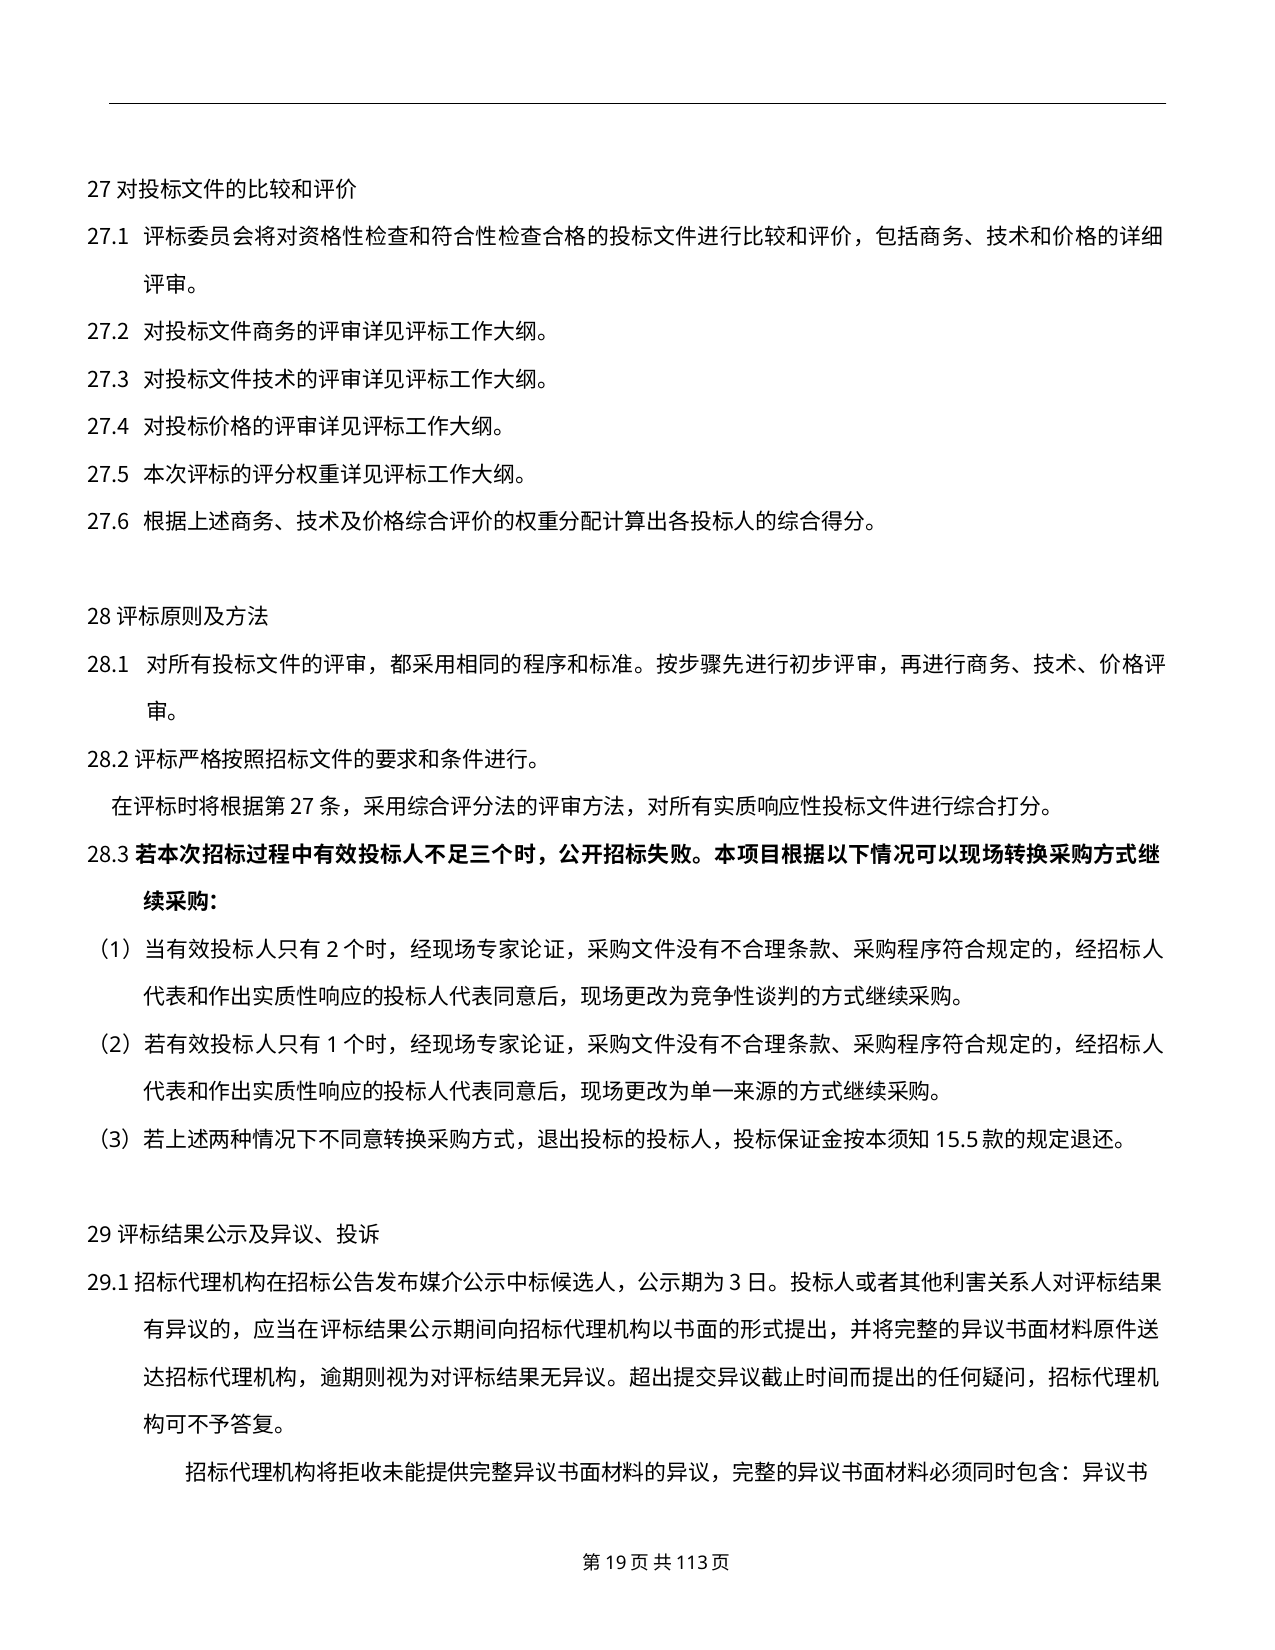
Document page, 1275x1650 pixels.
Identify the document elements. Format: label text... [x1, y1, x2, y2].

text 27.6 根据上述商务、技术及价格综合评价的权重分配计算出各投标人的综合得分。 [87, 504, 1165, 536]
text 28.2 评标严格按照招标文件的要求和条件进行。 [87, 742, 1162, 773]
text 28 评标原则及方法 [87, 599, 1166, 631]
text 27 对投标文件的比较和评价 [87, 172, 1166, 203]
text 29 评标结果公示及异议、投诉 [87, 1217, 1166, 1249]
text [131, 1454, 1166, 1486]
text （2）若有效投标人只有1个时，经现场专家论证，采购文件没有不合理条款、采购程序符合规定的，经招标人代表和作出实质性响应的投标人代表同意后，现场更改为单一来源的方式继续采购。 [87, 1027, 1165, 1106]
text 27.1 评标委员会将对资格性检查和符合性检查合格的投标文件进行比较和评价，包括商务、技术和价格的详细评审。 [87, 219, 1165, 298]
text 在评标时将根据第27条，采用综合评分法的评审方法，对所有实质响应性投标文件进行综合打分。 [87, 789, 1162, 821]
text （3）若上述两种情况下不同意转换采购方式，退出投标的投标人，投标保证金按本须知15.5款的规定退还。 [87, 1122, 1165, 1153]
text 27.5 本次评标的评分权重详见评标工作大纲。 [87, 457, 1165, 488]
text 27.4 对投标价格的评审详见评标工作大纲。 [87, 409, 1165, 441]
text 28.1 对所有投标文件的评审，都采用相同的程序和标准。按步骤先进行初步评审，再进行商务、技术、价格评审。 [87, 647, 1166, 726]
text 29.1 招标代理机构在招标公告发布媒介公示中标候选人，公示期为3日。投标人或者其他利害关系人对评标结果有异议的，应当在评标结果公示期间向招标代理机构以书面的形式提出，并将完整的异议书面材料原件送达招标代理机构，逾期则视为对评标结果无异议。超出提交异议截止时间而提出的任何疑问，招标代理机构可不予答复。 [87, 1264, 1162, 1439]
text 28.3 若本次招标过程中有效投标人不足三个时，公开招标失败。本项目根据以下情况可以现场转换采购方式继续采购： [87, 837, 1162, 916]
text 27.2 对投标文件商务的评审详见评标工作大纲。 [87, 314, 1165, 346]
text 27.3 对投标文件技术的评审详见评标工作大纲。 [87, 362, 1165, 393]
text （1）当有效投标人只有2个时，经现场专家论证，采购文件没有不合理条款、采购程序符合规定的，经招标人代表和作出实质性响应的投标人代表同意后，现场更改为竞争性谈判的方式继续采购。 [87, 932, 1165, 1011]
